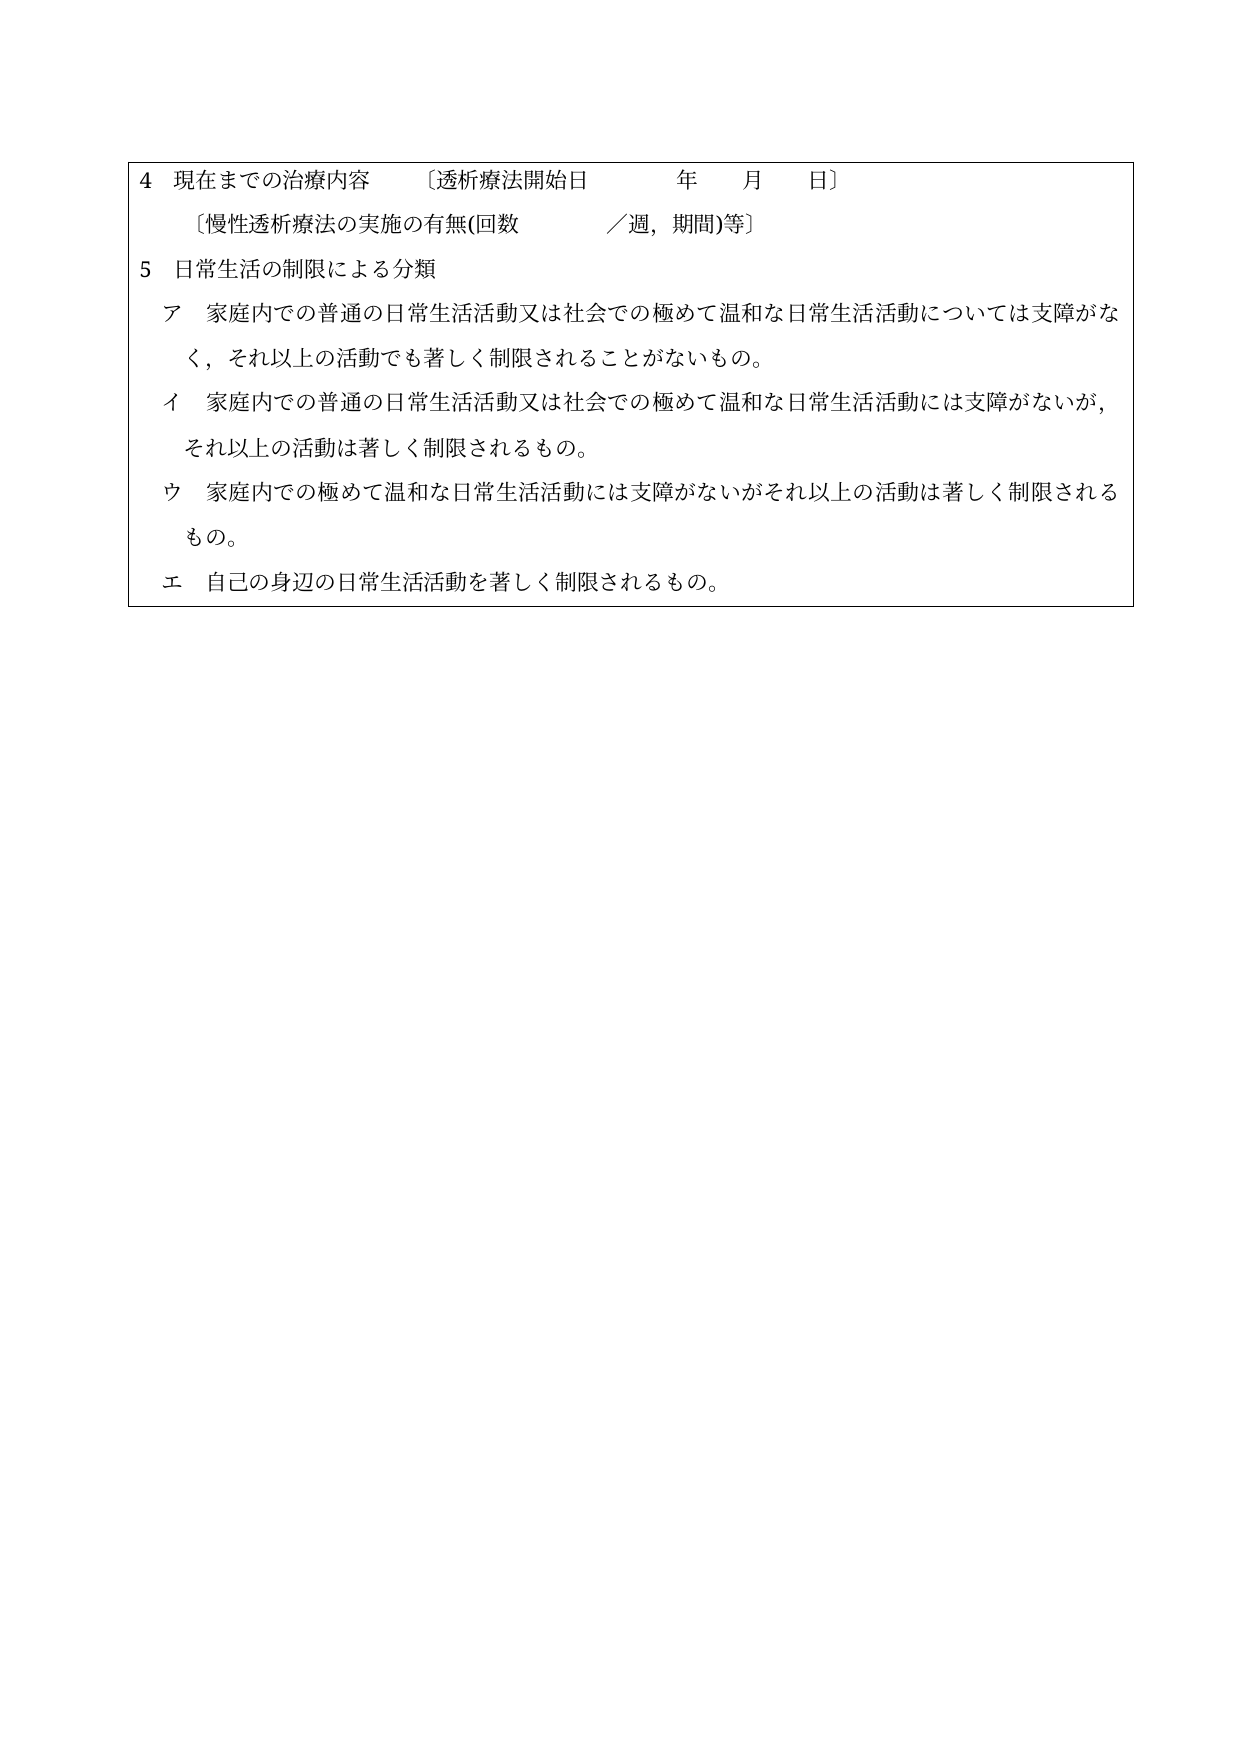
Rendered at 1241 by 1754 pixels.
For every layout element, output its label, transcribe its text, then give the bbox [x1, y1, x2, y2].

table_cell 4 現在までの治療内容 〔透析療法開始日 年 月 日〕 〔慢性透析療法の実施の有無(回数 ／週，期間)等〕 5 日常生活の制限による分類 ア 家庭内での普通の日常生活活動又は社会での極めて温和な日常生活活動については支障がなく，それ以上の活動でも著しく制限されることがないもの。 イ 家庭内での普通の日常生活活動又は社会での極めて温和な日常生活活動には支障がないが，それ以上の活動は著しく制限されるもの。 ウ 家庭内での極めて温和な日常生活活動には支障がないがそれ以上の活動は著しく制限されるもの。 エ 自己の身辺の日常生活活動を著しく制限されるもの。 [129, 163, 1133, 606]
